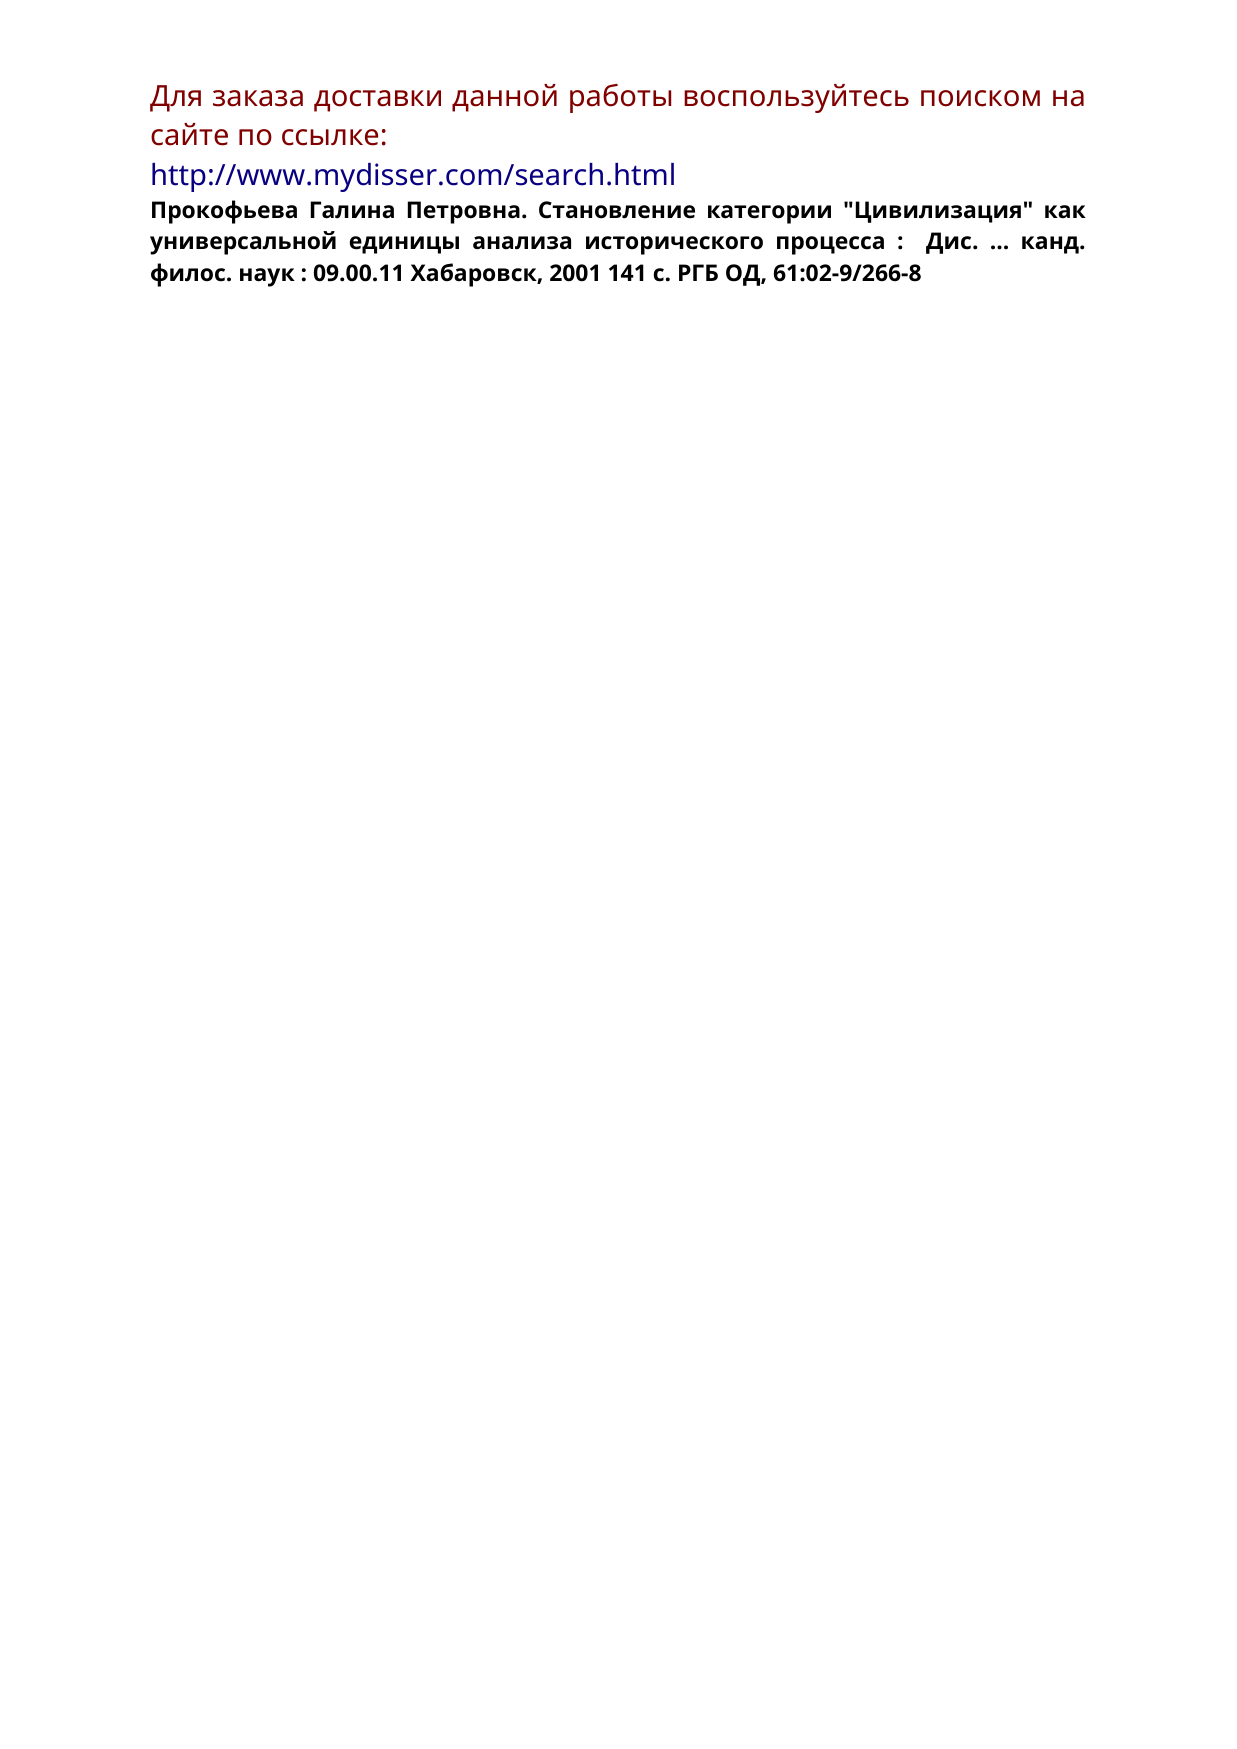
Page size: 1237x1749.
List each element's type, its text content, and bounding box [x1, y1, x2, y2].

text Прокофьева Галина Петровна. Становление категории "Цивилизация" как универсальной единицы анализа исторического процесса : Дис. ... канд. филос. наук : 09.00.11 Хабаровск, 2001 141 с. РГБ ОД, 61:02-9/266-8 [150, 194, 1086, 288]
